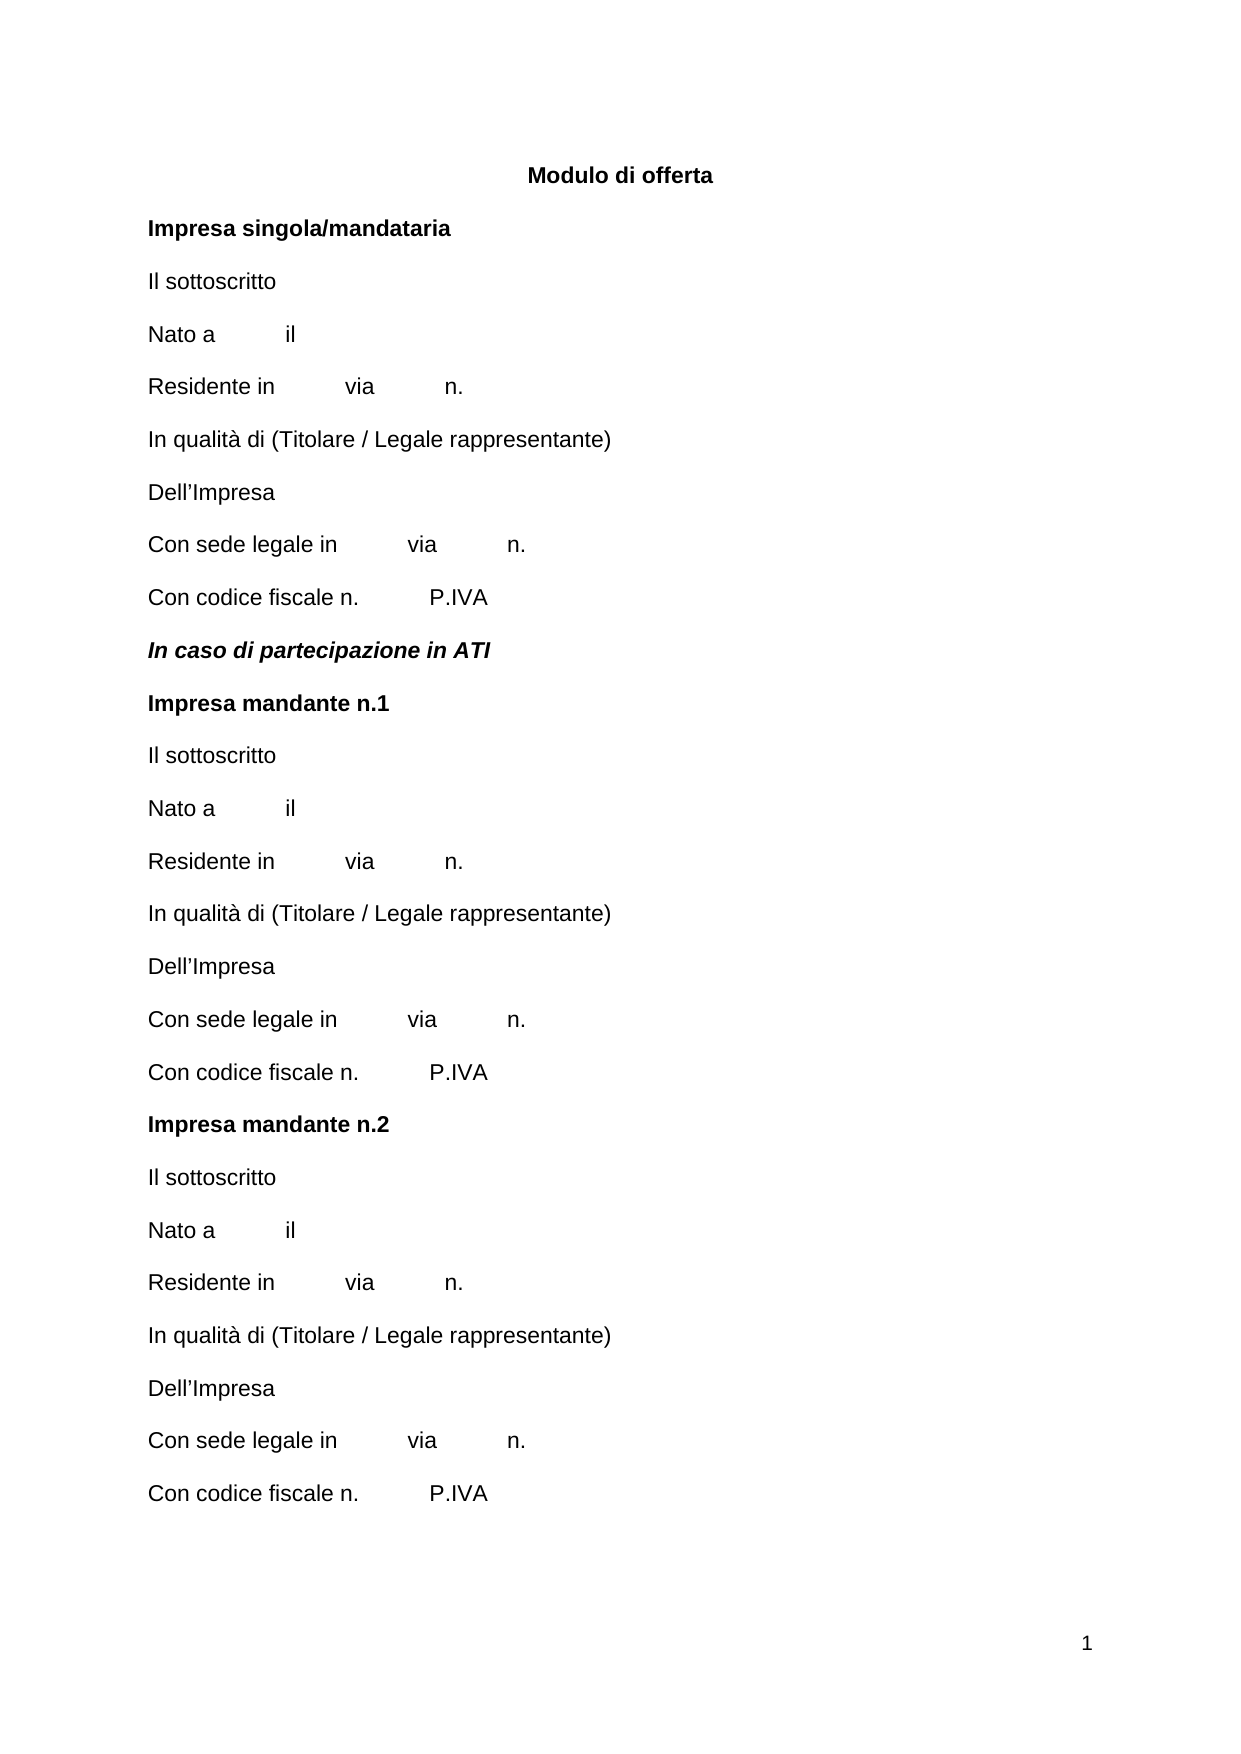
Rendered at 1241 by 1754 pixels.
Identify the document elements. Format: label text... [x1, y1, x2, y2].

text Con sede legale in via n. [148, 1006, 1092, 1032]
text In qualità di (Titolare / Legale rappresentante) [148, 426, 1092, 452]
text Dell’Impresa [148, 953, 1092, 979]
text In caso di partecipazione in ATI [148, 637, 1092, 663]
text Nato a il [148, 321, 1092, 347]
text Impresa mandante n.1 [148, 689, 1092, 716]
text Residente in via n. [148, 373, 1092, 399]
text Modulo di offerta [148, 162, 1092, 189]
text Con sede legale in via n. [148, 1427, 1092, 1454]
text Dell’Impresa [148, 1375, 1092, 1401]
text Con codice fiscale n. P.IVA [148, 1058, 1092, 1085]
text Il sottoscritto [148, 742, 1092, 768]
text Con codice fiscale n. P.IVA [148, 1480, 1092, 1506]
text Nato a il [148, 795, 1092, 821]
text Nato a il [148, 1217, 1092, 1243]
text Impresa singola/mandataria [148, 215, 1092, 241]
text Dell’Impresa [148, 479, 1092, 505]
text Residente in via n. [148, 848, 1092, 874]
text In qualità di (Titolare / Legale rappresentante) [148, 1322, 1092, 1348]
text Con codice fiscale n. P.IVA [148, 584, 1092, 610]
text Con sede legale in via n. [148, 531, 1092, 558]
text Residente in via n. [148, 1269, 1092, 1296]
text Il sottoscritto [148, 268, 1092, 294]
text Impresa mandante n.2 [148, 1111, 1092, 1137]
text In qualità di (Titolare / Legale rappresentante) [148, 900, 1092, 927]
text Il sottoscritto [148, 1164, 1092, 1190]
